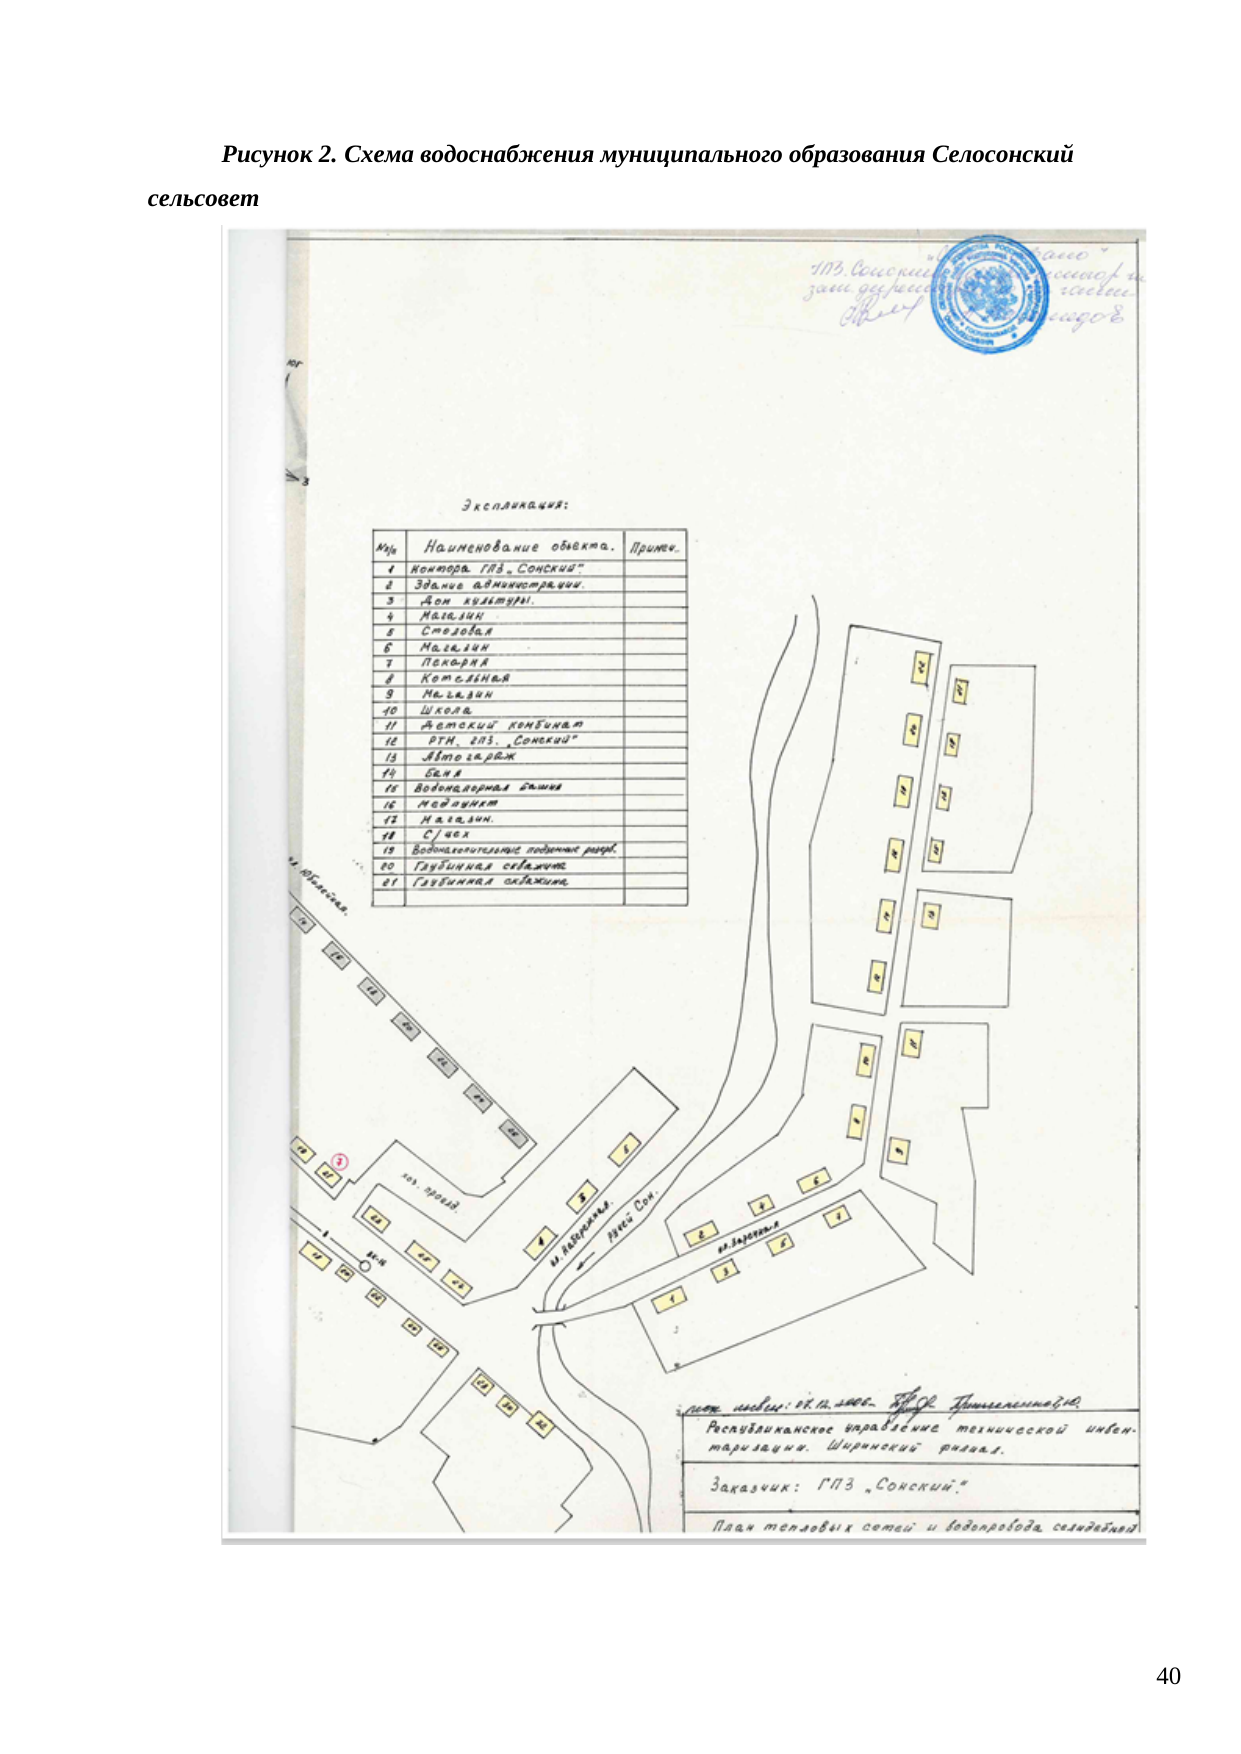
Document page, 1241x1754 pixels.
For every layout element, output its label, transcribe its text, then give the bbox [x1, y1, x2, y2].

picture [221, 225, 1147, 1545]
text Рисунок 2. Схема водоснабжения муниципального образования Селосонский сельсовет [148, 139, 1182, 211]
